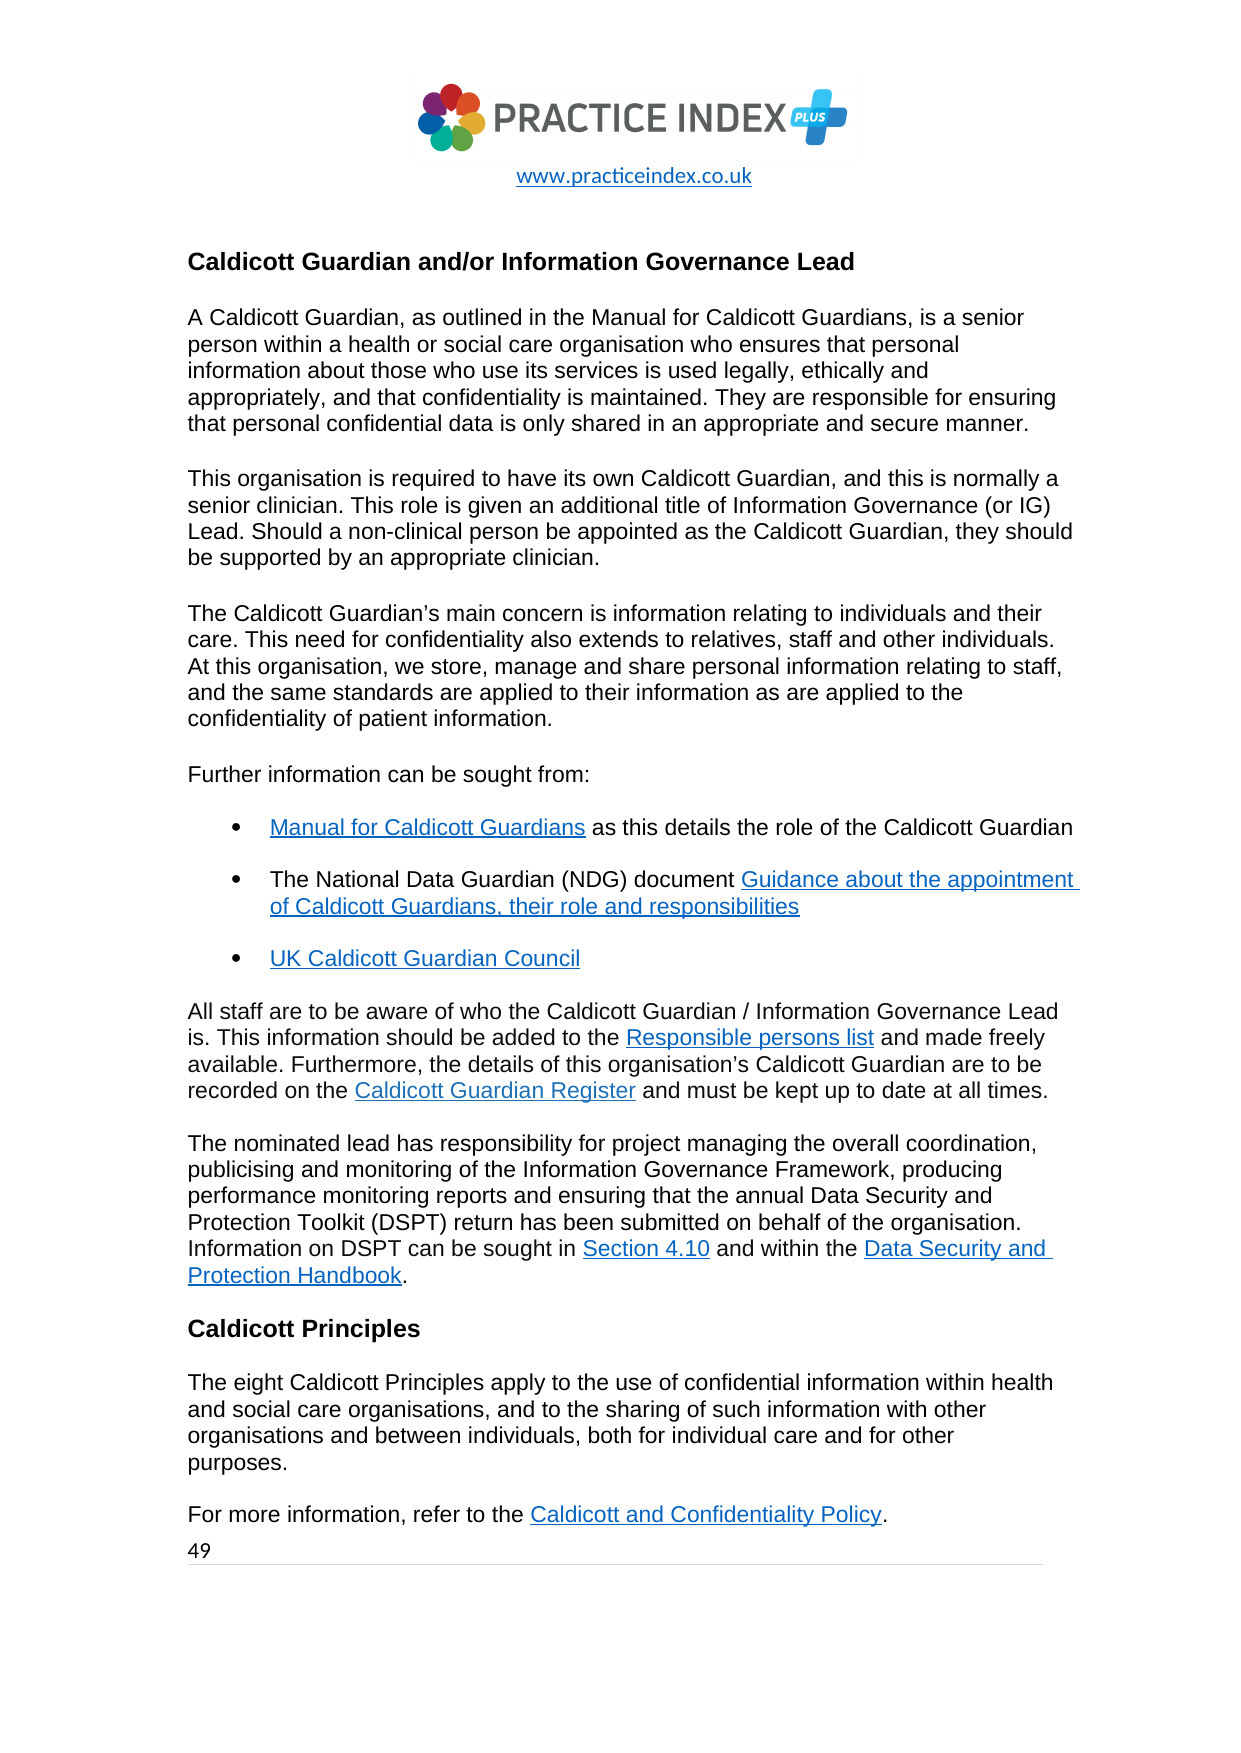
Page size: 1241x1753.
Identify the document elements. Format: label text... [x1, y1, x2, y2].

text All staff are to be aware of who the Caldicott Guardian / Information Governance Lead is. This information should be added to the Responsible persons list and made freely available. Furthermore, the details of this organisation’s Caldicott Guardian are to be recorded on the Caldicott Guardian Register and must be kept up to date at all times. [187, 1130, 1080, 1235]
list UK Caldicott Guardian Council [232, 1077, 1080, 1103]
list The National Data Guardian (NDG) document Guidance about the appointment of Caldicott Guardians, their role and responsibilities [232, 998, 1080, 1051]
list Manual for Caldicott Guardians as this details the role of the Caldicott Guardian [232, 945, 1080, 972]
text The Caldicott Guardian’s main concern is information relating to individuals and their care. This need for confidentiality also extends to relatives, staff and other individuals. At this organisation, we store, manage and share personal information relating to staff, and the same standards are applied to their information as are applied to the confidentiality of patient information. [187, 732, 1070, 863]
text This organisation is required to have its own Caldicott Guardian, and this is normally a senior clinician. This role is given an additional title of Information Governance (or IG) Lead. Should a non-clinical person be appointed as the Caldicott Guardian, they should be supported by an appropriate clinician. [187, 597, 1080, 702]
picture [409, 73, 859, 162]
text Caldicott Principles [187, 1446, 1070, 1475]
text Information on DSPT can be sought in Section 4.10 and within the Data Security and Protection Handbook. [187, 1367, 1080, 1420]
text Further information can be sought from: [187, 893, 1080, 919]
text A Caldicott Guardian, as outlined in the Manual for Caldicott Guardians, is a senior person within a health or social care organisation who ensures that personal information about those who use its services is used legally, ethically and appropriately, and that confidentiality is maintained. They are responsible for ensuring that personal confidential data is only shared in an appropriate and secure manner. [187, 436, 1070, 568]
text The nominated lead has responsibility for project managing the overall coordination, publicising and monitoring of the Information Governance Framework, producing performance monitoring reports and ensuring that the annual Data Security and Protection Toolkit (DSPT) return has been submitted on behalf of the organisation. [187, 1262, 1070, 1367]
text Anonymised data is not considered ‘personal data’ and is not subject to DPA18. [187, 326, 1070, 352]
text Caldicott Guardian and/or Information Governance Lead [187, 378, 1070, 407]
